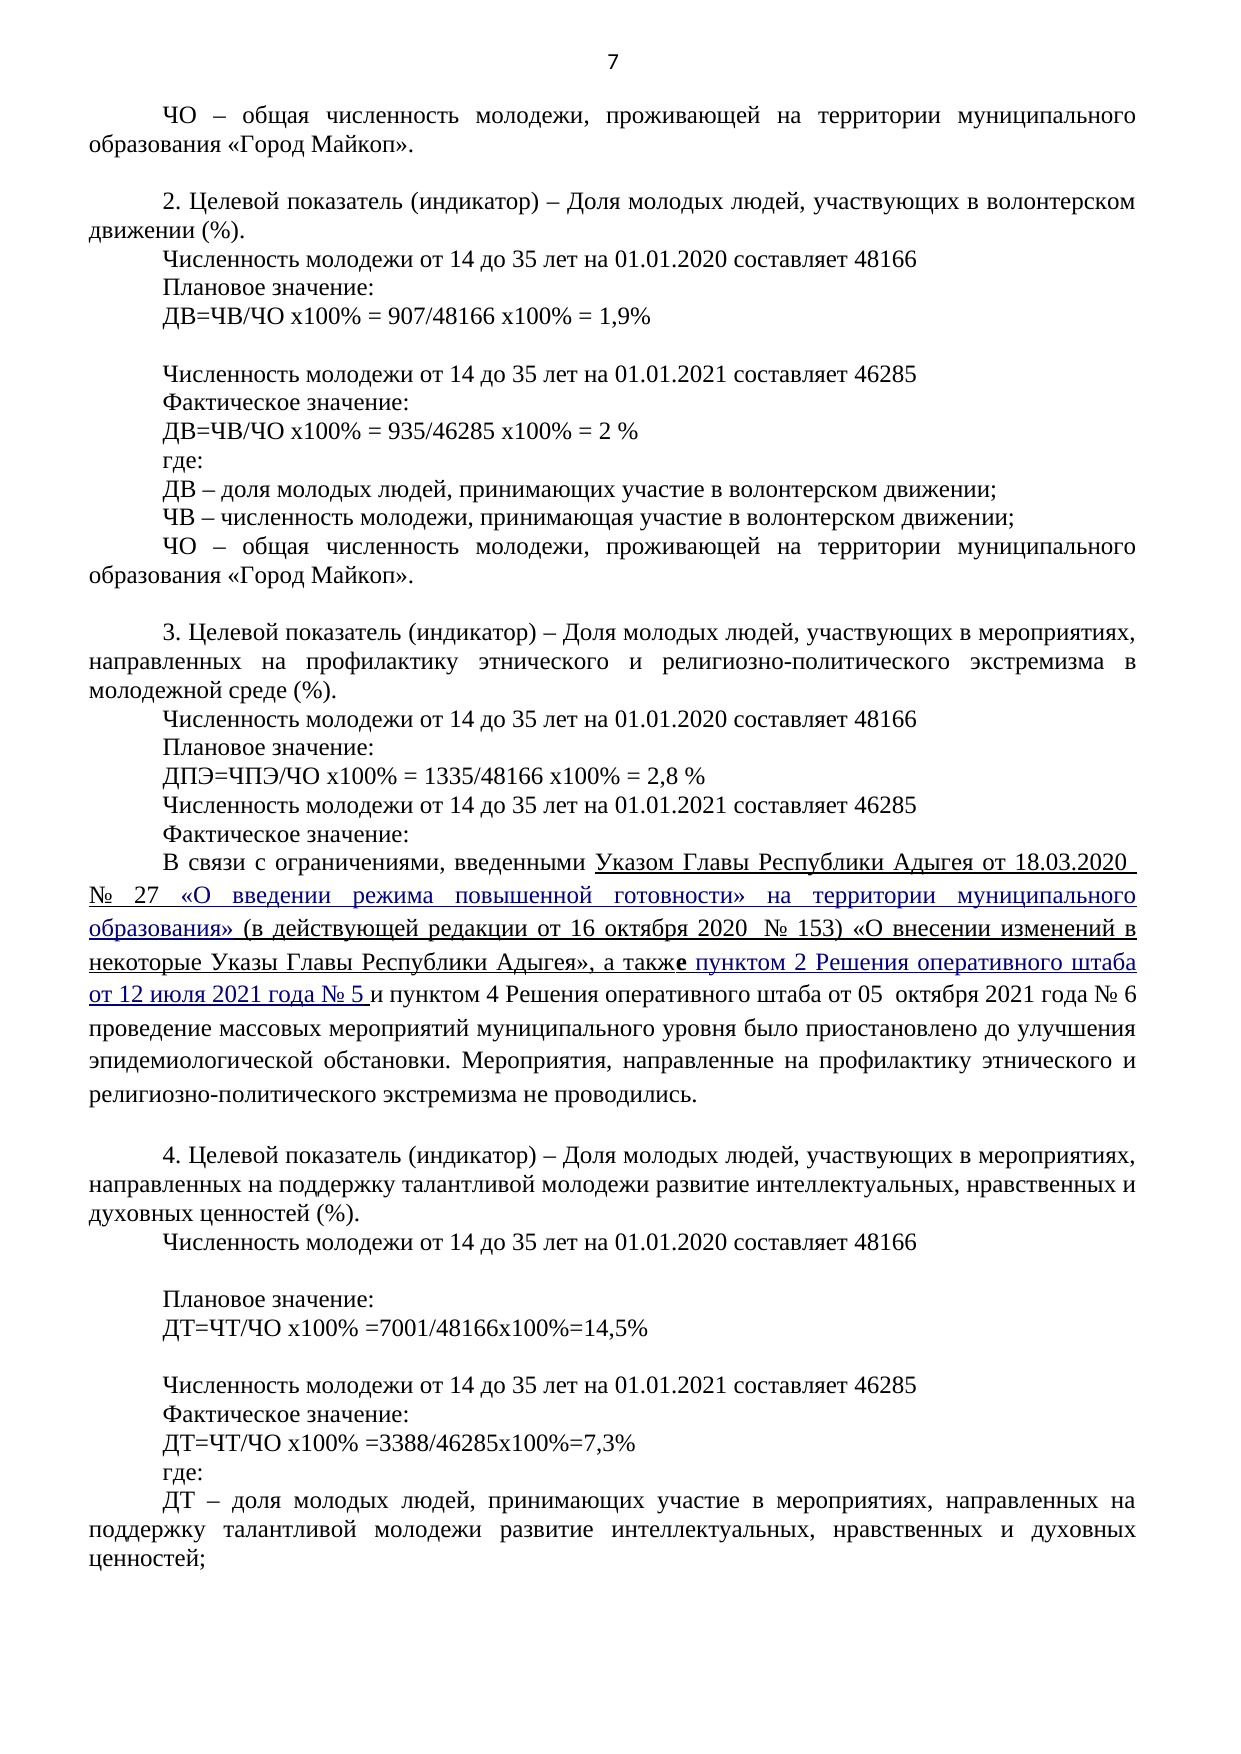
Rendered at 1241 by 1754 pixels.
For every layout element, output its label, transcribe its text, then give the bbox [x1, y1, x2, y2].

text Фактическое значение: [89, 819, 1137, 847]
text ЧО – общая численность молодежи, проживающей на территории муниципального образования «Город Майкоп». [89, 531, 1137, 589]
text 2. Целевой показатель (индикатор) – Доля молодых людей, участвующих в волонтерском движении (%). [89, 186, 1137, 244]
text ДТ=ЧТ/ЧО х100% =3388/46285х100%=7,3% [89, 1428, 1137, 1457]
text В связи с ограничениями, введенными Указом Главы Республики Адыгея от 18.03.2020 № 27 «О введении режима повышенной готовности» на территории муниципального образования» (в действующей редакции от 16 октября 2020 № 153) «О внесении изменений в некоторые Указы Главы Республики Адыгея», а также пунктом 2 Решения оперативного штаба от 12 июля 2021 года № 5 и пунктом 4 Решения оперативного штаба от 05 октября 2021 года № 6 проведение массовых мероприятий муниципального уровня было приостановлено до улучшения эпидемиологической обстановки. Мероприятия, направленные на профилактику этнического и религиозно-политического экстремизма не проводились. [89, 847, 1137, 906]
text Фактическое значение: [89, 387, 1137, 416]
text Плановое значение: [89, 272, 1137, 301]
text ДВ=ЧВ/ЧО х100% = 935/46285 х100% = 2 % [89, 416, 1137, 445]
text Численность молодежи от 14 до 35 лет на 01.01.2021 составляет 46285 [89, 1370, 1137, 1399]
text ДТ=ЧТ/ЧО х100% =7001/48166х100%=14,5% [89, 1313, 1137, 1342]
text В связи с ограничениями, введенными Указом Главы Республики Адыгея от 18.03.2020 № 27 «О введении режима повышенной готовности» на территории муниципального образования» (в действующей редакции от 16 октября 2020 № 153) «О внесении изменений в некоторые Указы Главы Республики Адыгея», а также пунктом 2 Решения оперативного штаба от 12 июля 2021 года № 5 и пунктом 4 Решения оперативного штаба от 05 октября 2021 года № 6 проведение массовых мероприятий муниципального уровня было приостановлено до улучшения эпидемиологической обстановки. Мероприятия, направленные на профилактику этнического и религиозно-политического экстремизма не проводились. [89, 973, 1137, 1107]
text Фактическое значение: [89, 1399, 1137, 1428]
text ДВ=ЧВ/ЧО х100% = 907/48166 х100% = 1,9% [89, 301, 1137, 330]
text ДТ – доля молодых людей, принимающих участие в мероприятиях, направленных на поддержку талантливой молодежи развитие интеллектуальных, нравственных и духовных ценностей; [89, 1485, 1137, 1572]
text Численность молодежи от 14 до 35 лет на 01.01.2020 составляет 48166 [89, 704, 1137, 732]
text Численность молодежи от 14 до 35 лет на 01.01.2021 составляет 46285 [89, 359, 1137, 387]
text ЧВ – численность молодежи, принимающая участие в волонтерском движении; [89, 502, 1137, 531]
text ДПЭ=ЧПЭ/ЧО х100% = 1335/48166 х100% = 2,8 % [89, 761, 1137, 790]
text Плановое значение: [89, 1284, 1137, 1313]
text Численность молодежи от 14 до 35 лет на 01.01.2020 составляет 48166 [89, 1227, 1137, 1255]
text где: [89, 445, 1137, 474]
text 4. Целевой показатель (индикатор) – Доля молодых людей, участвующих в мероприятиях, направленных на поддержку талантливой молодежи развитие интеллектуальных, нравственных и духовных ценностей (%). [89, 1140, 1137, 1227]
text где: [89, 1457, 1137, 1485]
text Плановое значение: [89, 732, 1137, 761]
text Численность молодежи от 14 до 35 лет на 01.01.2020 составляет 48166 [89, 244, 1137, 272]
text 3. Целевой показатель (индикатор) – Доля молодых людей, участвующих в мероприятиях, направленных на профилактику этнического и религиозно-политического экстремизма в молодежной среде (%). [89, 617, 1137, 704]
text ДВ – доля молодых людей, принимающих участие в волонтерском движении; [89, 474, 1137, 502]
text ЧО – общая численность молодежи, проживающей на территории муниципального образования «Город Майкоп». [89, 100, 1137, 157]
text Численность молодежи от 14 до 35 лет на 01.01.2021 составляет 46285 [89, 790, 1137, 819]
